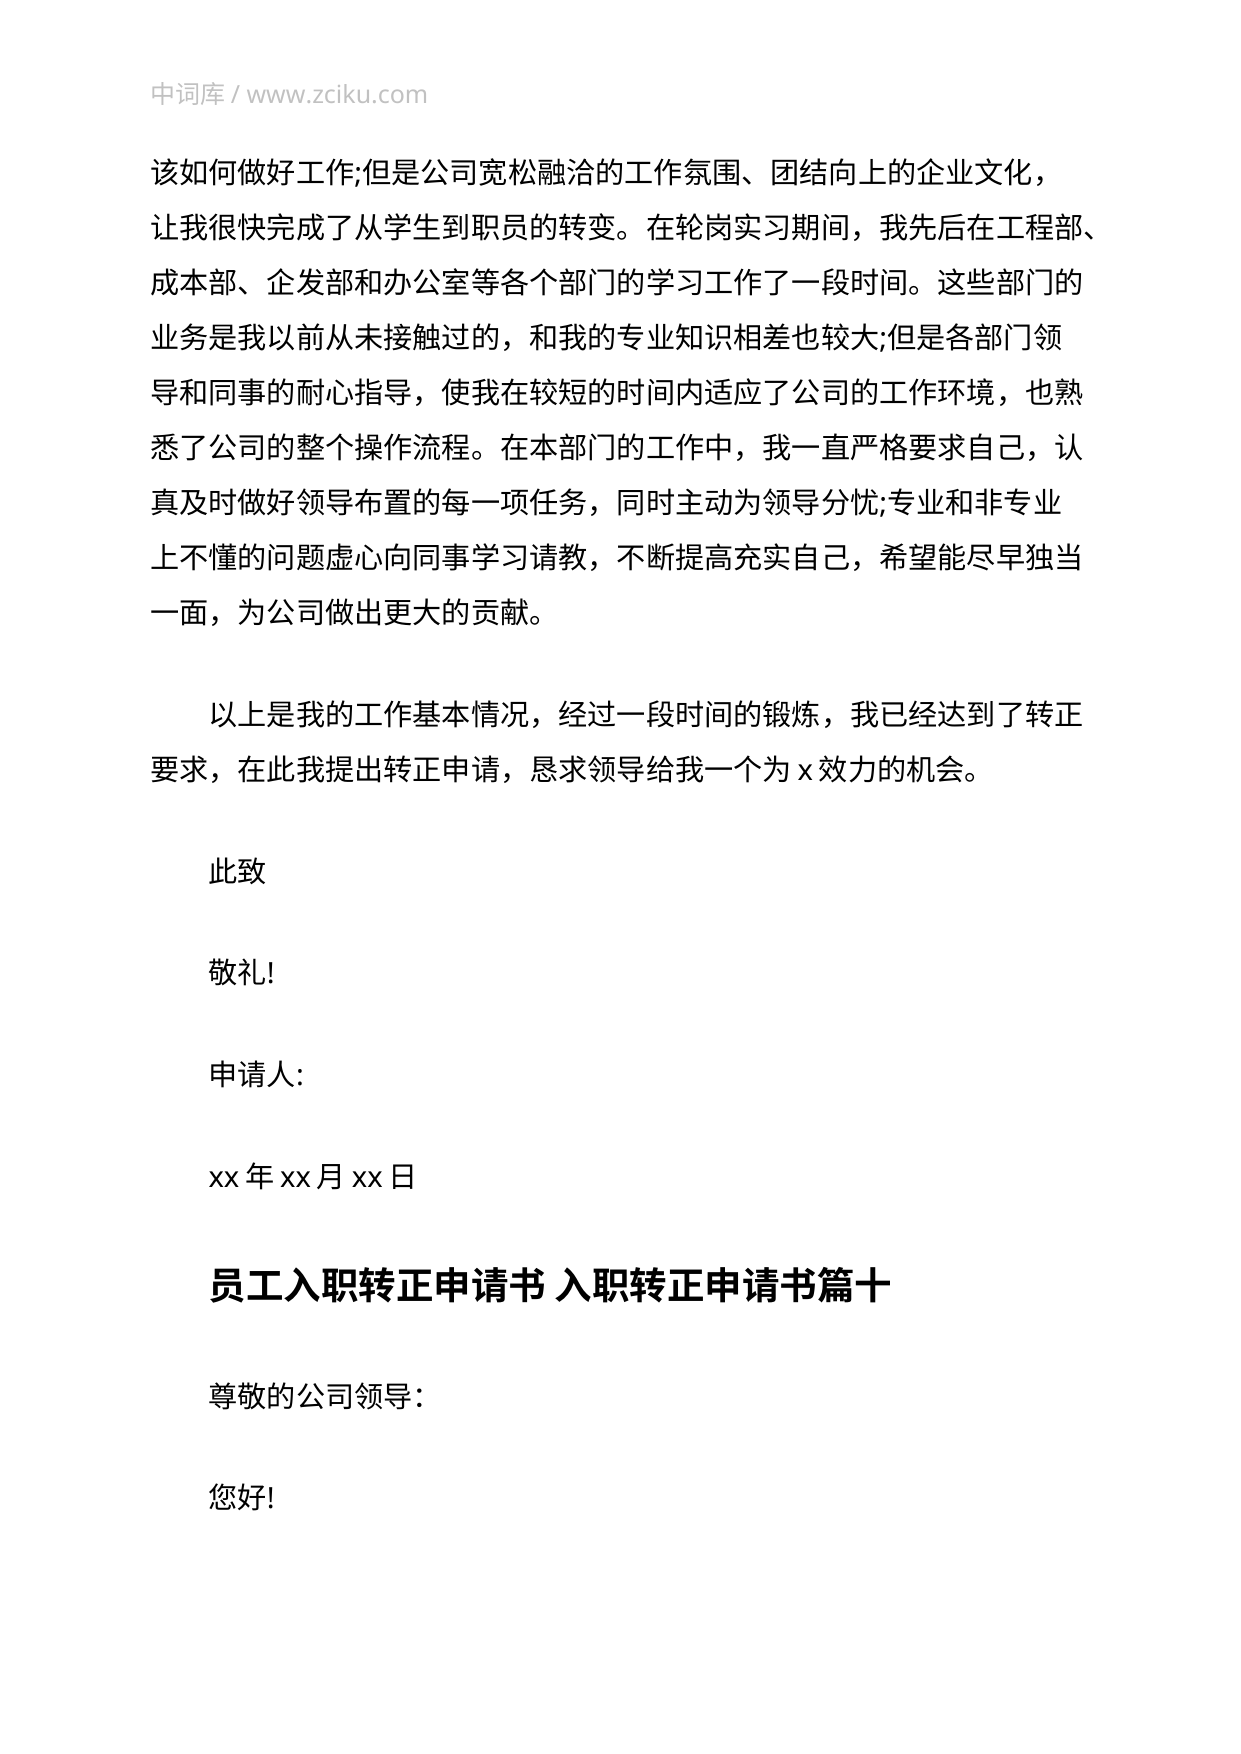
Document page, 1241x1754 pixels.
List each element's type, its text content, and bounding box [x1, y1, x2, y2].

text 以上是我的工作基本情况，经过一段时间的锻炼，我已经达到了转正要求，在此我提出转正申请，恳求领导给我一个为x效力的机会。 [150, 691, 1090, 788]
text 敬礼! [150, 950, 1090, 992]
text 此致 [150, 848, 1090, 890]
text 员工入职转正申请书 入职转正申请书篇十 [150, 1256, 1090, 1310]
text 申请人: [150, 1052, 1090, 1094]
text 尊敬的公司领导： [150, 1373, 1090, 1416]
text 您好! [150, 1475, 1090, 1517]
text xx年xx月xx日 [150, 1154, 1090, 1196]
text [150, 150, 1090, 632]
